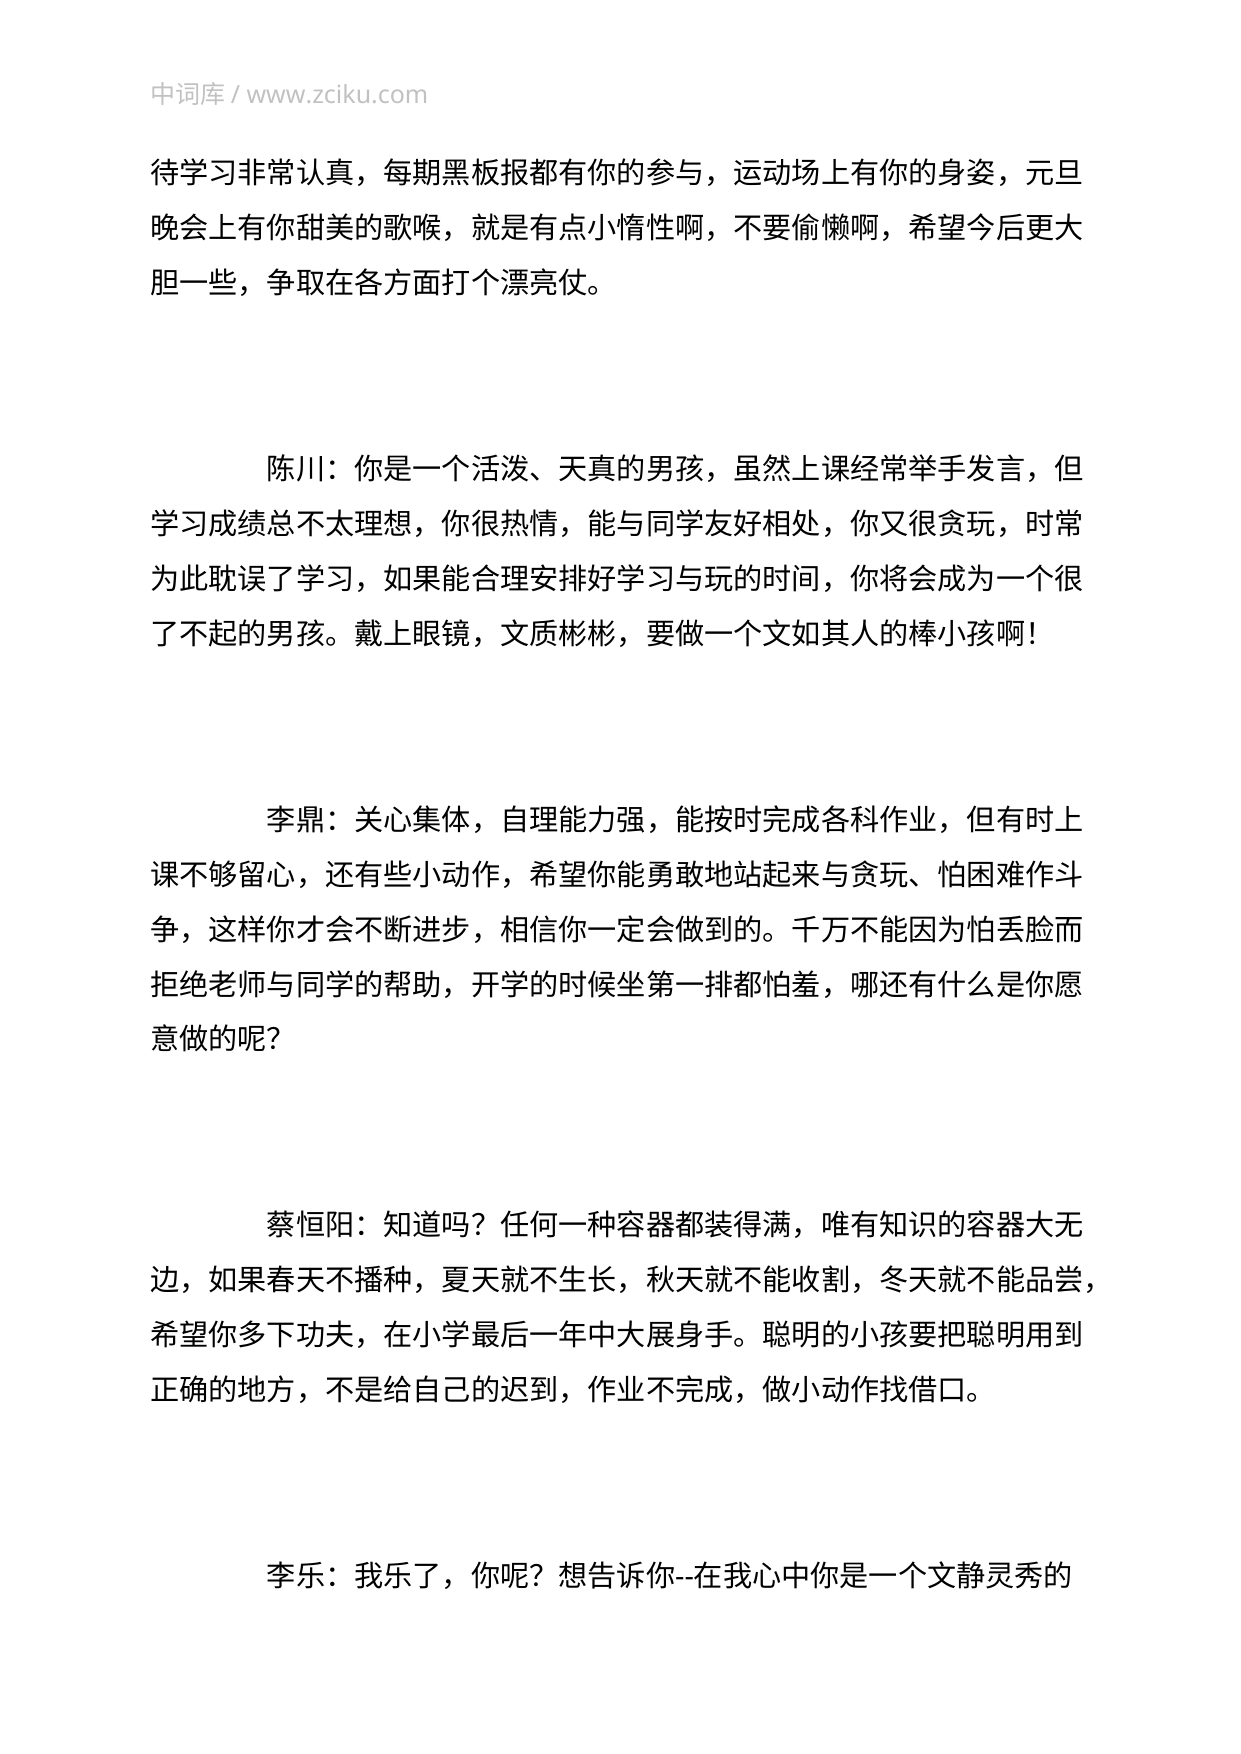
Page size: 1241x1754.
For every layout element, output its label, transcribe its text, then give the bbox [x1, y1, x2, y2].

text 李鼎：关心集体，自理能力强，能按时完成各科作业，但有时上课不够留心，还有些小动作，希望你能勇敢地站起来与贪玩、怕困难作斗争，这样你才会不断进步，相信你一定会做到的。千万不能因为怕丢脸而拒绝老师与同学的帮助，开学的时候坐第一排都怕羞，哪还有什么是你愿意做的呢？ [150, 796, 1090, 1058]
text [150, 150, 1090, 302]
text 陈川：你是一个活泼、天真的男孩，虽然上课经常举手发言，但学习成绩总不太理想，你很热情，能与同学友好相处，你又很贪玩，时常为此耽误了学习，如果能合理安排好学习与玩的时间，你将会成为一个很了不起的男孩。戴上眼镜，文质彬彬，要做一个文如其人的棒小孩啊！ [150, 446, 1090, 653]
text 蔡恒阳：知道吗？任何一种容器都装得满，唯有知识的容器大无边，如果春天不播种，夏天就不生长，秋天就不能收割，冬天就不能品尝，希望你多下功夫，在小学最后一年中大展身手。聪明的小孩要把聪明用到正确的地方，不是给自己的迟到，作业不完成，做小动作找借口。 [150, 1202, 1090, 1409]
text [150, 1552, 1090, 1595]
